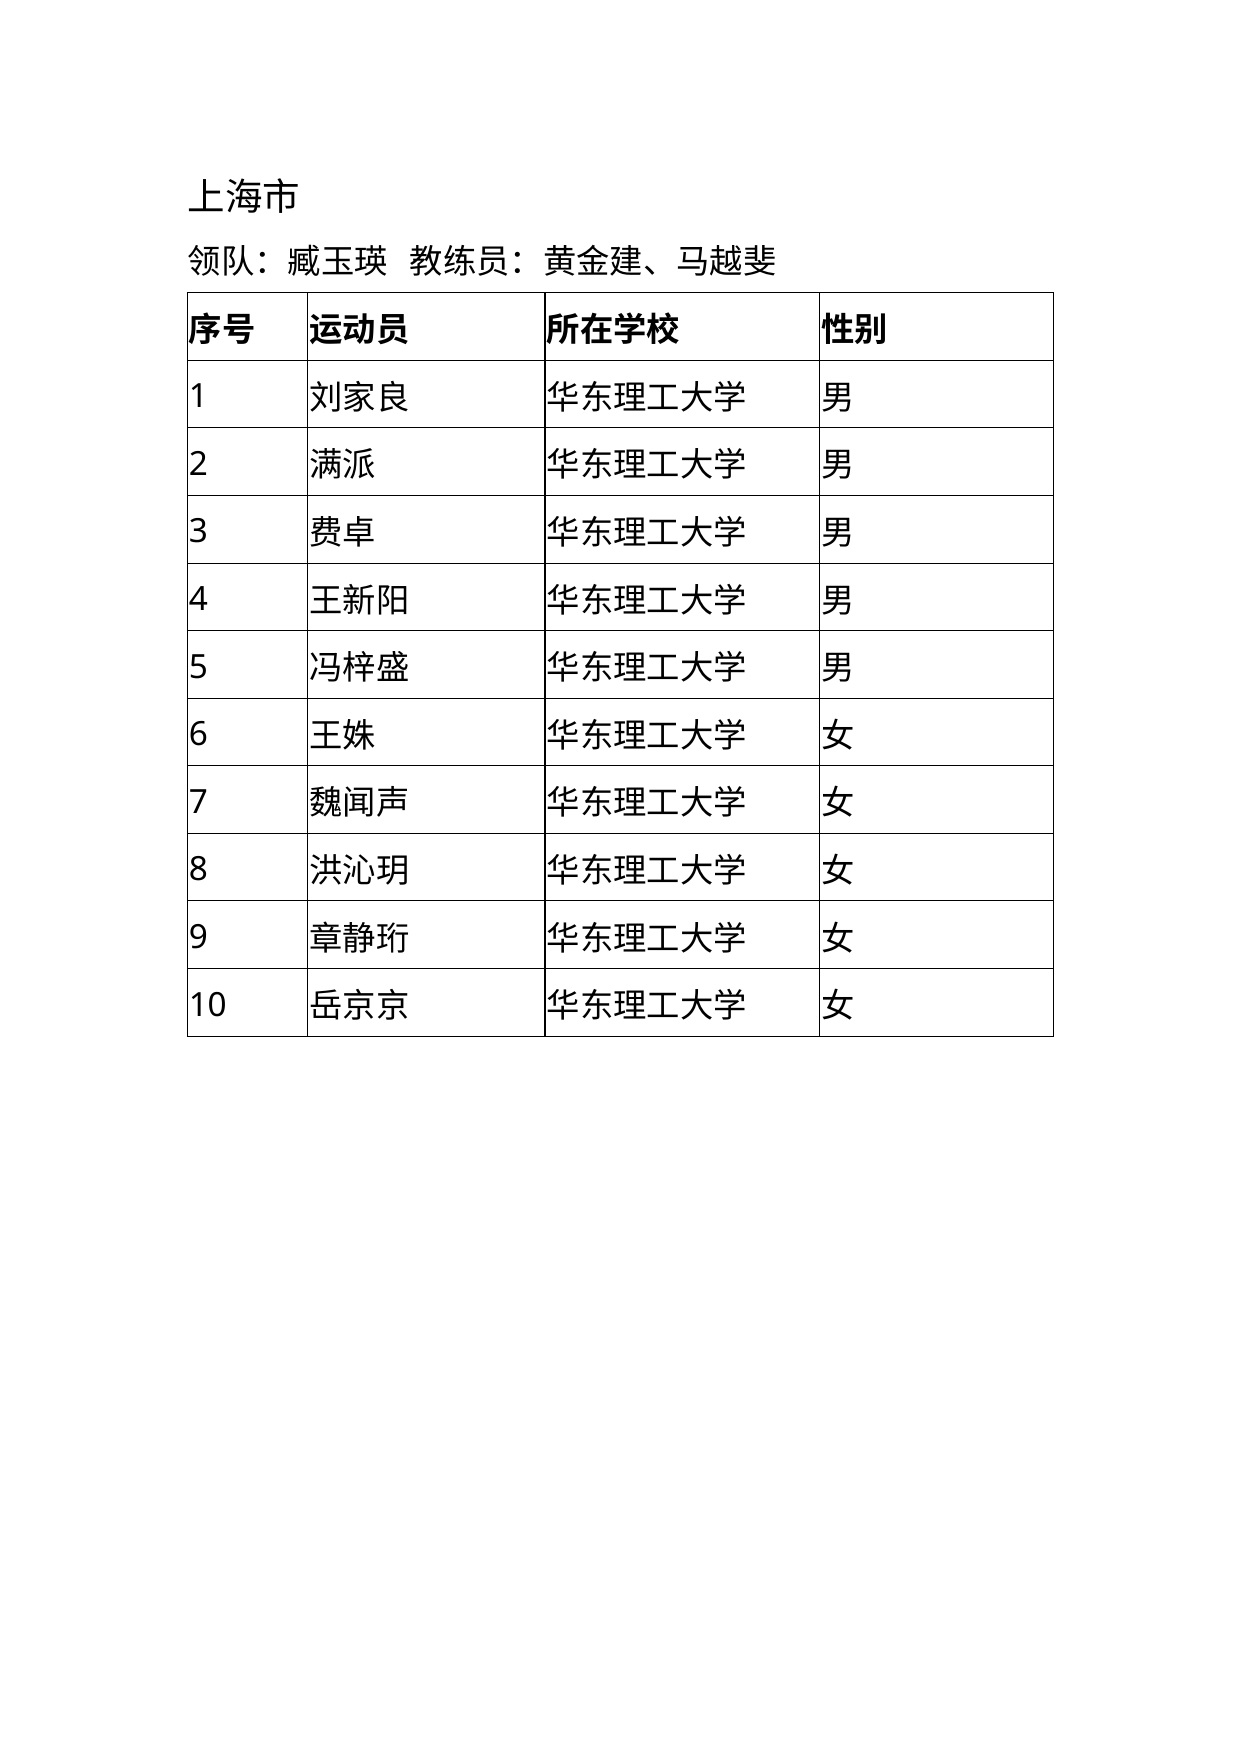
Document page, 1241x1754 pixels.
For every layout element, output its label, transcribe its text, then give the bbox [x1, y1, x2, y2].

table_cell 6 [188, 699, 307, 765]
table_cell 华东理工大学 [546, 631, 819, 698]
table_header 性别 [820, 293, 1053, 359]
table_cell 华东理工大学 [546, 766, 819, 833]
table_cell 冯梓盛 [308, 631, 544, 698]
table_cell 华东理工大学 [546, 699, 819, 765]
table_cell 男 [820, 496, 1053, 562]
table_header 序号 [188, 293, 307, 359]
table_cell 7 [188, 766, 307, 833]
text 领队：臧玉瑛 教练员：黄金建、马越斐 [187, 227, 1053, 292]
table_cell 华东理工大学 [546, 564, 819, 630]
table_cell 女 [820, 766, 1053, 833]
table_cell 4 [188, 564, 307, 630]
table_cell 2 [188, 428, 307, 495]
table_header 运动员 [308, 293, 544, 359]
table_cell 魏闻声 [308, 766, 544, 833]
table_cell 男 [820, 428, 1053, 495]
table_cell 9 [188, 901, 307, 968]
table_cell 女 [820, 834, 1053, 900]
table_cell 洪沁玥 [308, 834, 544, 900]
table_cell 费卓 [308, 496, 544, 562]
table_cell 10 [188, 969, 307, 1036]
table_cell 1 [188, 361, 307, 427]
table_header 所在学校 [546, 293, 819, 359]
table_cell 男 [820, 631, 1053, 698]
table_cell 男 [820, 564, 1053, 630]
table_cell 5 [188, 631, 307, 698]
table_cell 华东理工大学 [546, 901, 819, 968]
table_cell 华东理工大学 [546, 834, 819, 900]
table_cell 女 [820, 699, 1053, 765]
table_cell 王姝 [308, 699, 544, 765]
table_cell 章静珩 [308, 901, 544, 968]
table_cell 满派 [308, 428, 544, 495]
table_cell 岳京京 [308, 969, 544, 1036]
table_cell 3 [188, 496, 307, 562]
text 上海市 [187, 162, 1053, 227]
table_cell 女 [820, 969, 1053, 1036]
table_cell 女 [820, 901, 1053, 968]
table_cell 华东理工大学 [546, 496, 819, 562]
table_cell 男 [820, 361, 1053, 427]
table_cell 王新阳 [308, 564, 544, 630]
table_cell 8 [188, 834, 307, 900]
table_cell 刘家良 [308, 361, 544, 427]
table_cell 华东理工大学 [546, 969, 819, 1036]
table_cell 华东理工大学 [546, 428, 819, 495]
table_cell 华东理工大学 [546, 361, 819, 427]
